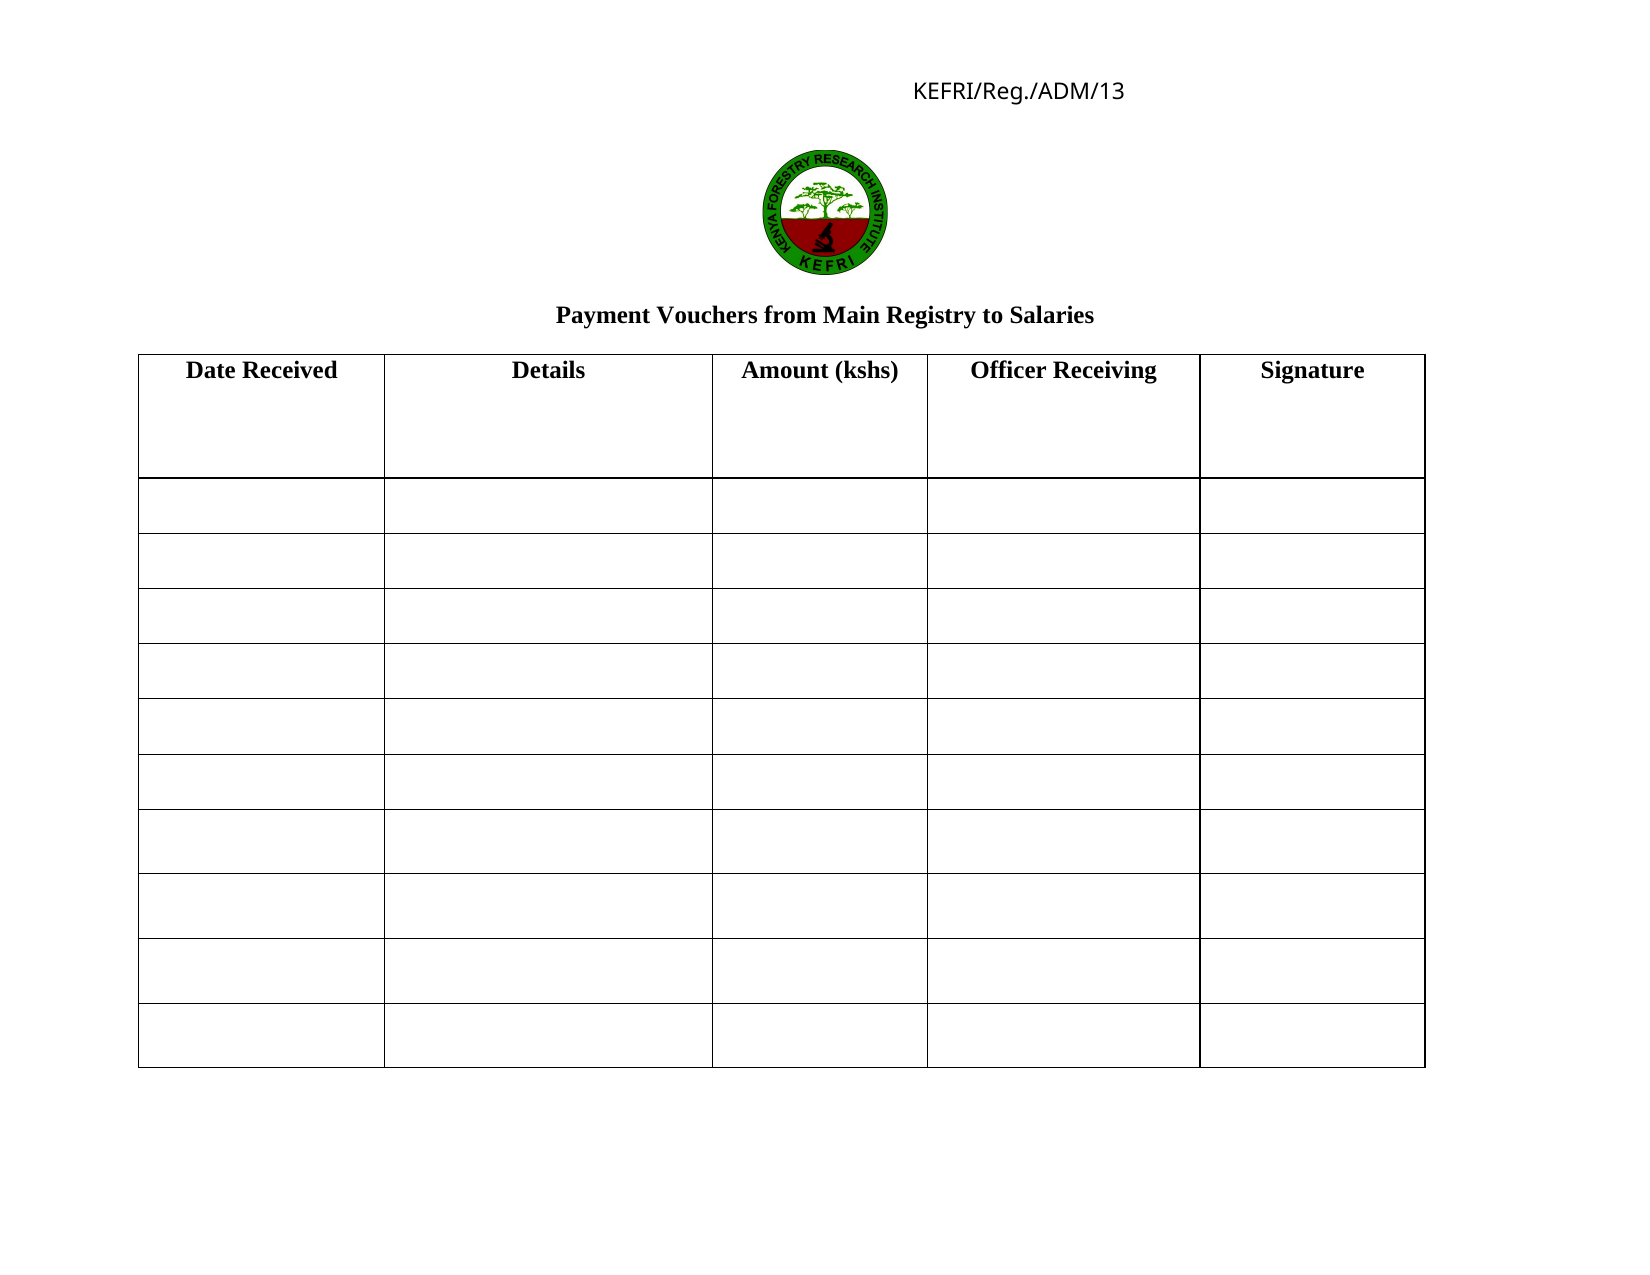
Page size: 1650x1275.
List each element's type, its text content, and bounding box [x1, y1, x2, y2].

table_cell [139, 644, 384, 698]
table_cell [1201, 589, 1424, 643]
table_cell [139, 699, 384, 753]
table_cell [928, 589, 1199, 643]
table_cell [385, 699, 712, 753]
table_cell [139, 810, 384, 873]
table_cell [928, 1004, 1199, 1067]
table_cell [713, 810, 927, 873]
table_cell [928, 874, 1199, 938]
table_cell [139, 589, 384, 643]
table_cell [385, 644, 712, 698]
table_cell [928, 755, 1199, 809]
table_cell [928, 699, 1199, 753]
table_cell [139, 874, 384, 938]
table_header Signature [1201, 355, 1424, 477]
table_cell [713, 1004, 927, 1067]
table_cell [713, 755, 927, 809]
table_cell [385, 810, 712, 873]
table_cell [1201, 874, 1424, 938]
table_cell [1201, 699, 1424, 753]
table_header Amount (kshs) [713, 355, 927, 477]
picture [762, 150, 888, 275]
table_header Details [385, 355, 712, 477]
table_cell [713, 534, 927, 588]
table_cell [928, 939, 1199, 1002]
text Payment Vouchers from Main Registry to Salaries [150, 300, 1500, 329]
table_header Officer Receiving [928, 355, 1199, 477]
table_cell [1201, 755, 1424, 809]
table_cell [385, 755, 712, 809]
table_cell [139, 479, 384, 533]
table_cell [1201, 644, 1424, 698]
table_cell [1201, 810, 1424, 873]
table_cell [385, 1004, 712, 1067]
table_cell [928, 644, 1199, 698]
table_cell [385, 479, 712, 533]
table_cell [1201, 479, 1424, 533]
table_cell [385, 939, 712, 1002]
table_cell [928, 810, 1199, 873]
table_cell [713, 479, 927, 533]
table_cell [385, 534, 712, 588]
table_cell [385, 589, 712, 643]
table_cell [713, 939, 927, 1002]
table_cell [928, 479, 1199, 533]
table_cell [139, 755, 384, 809]
table_cell [713, 644, 927, 698]
table_header Date Received [139, 355, 384, 477]
table_cell [385, 874, 712, 938]
table_cell [139, 939, 384, 1002]
table_cell [713, 874, 927, 938]
table_cell [1201, 534, 1424, 588]
table_cell [139, 1004, 384, 1067]
table_cell [713, 699, 927, 753]
table_cell [139, 534, 384, 588]
table_cell [713, 589, 927, 643]
table_cell [1201, 939, 1424, 1002]
table_cell [1201, 1004, 1424, 1067]
table_cell [928, 534, 1199, 588]
